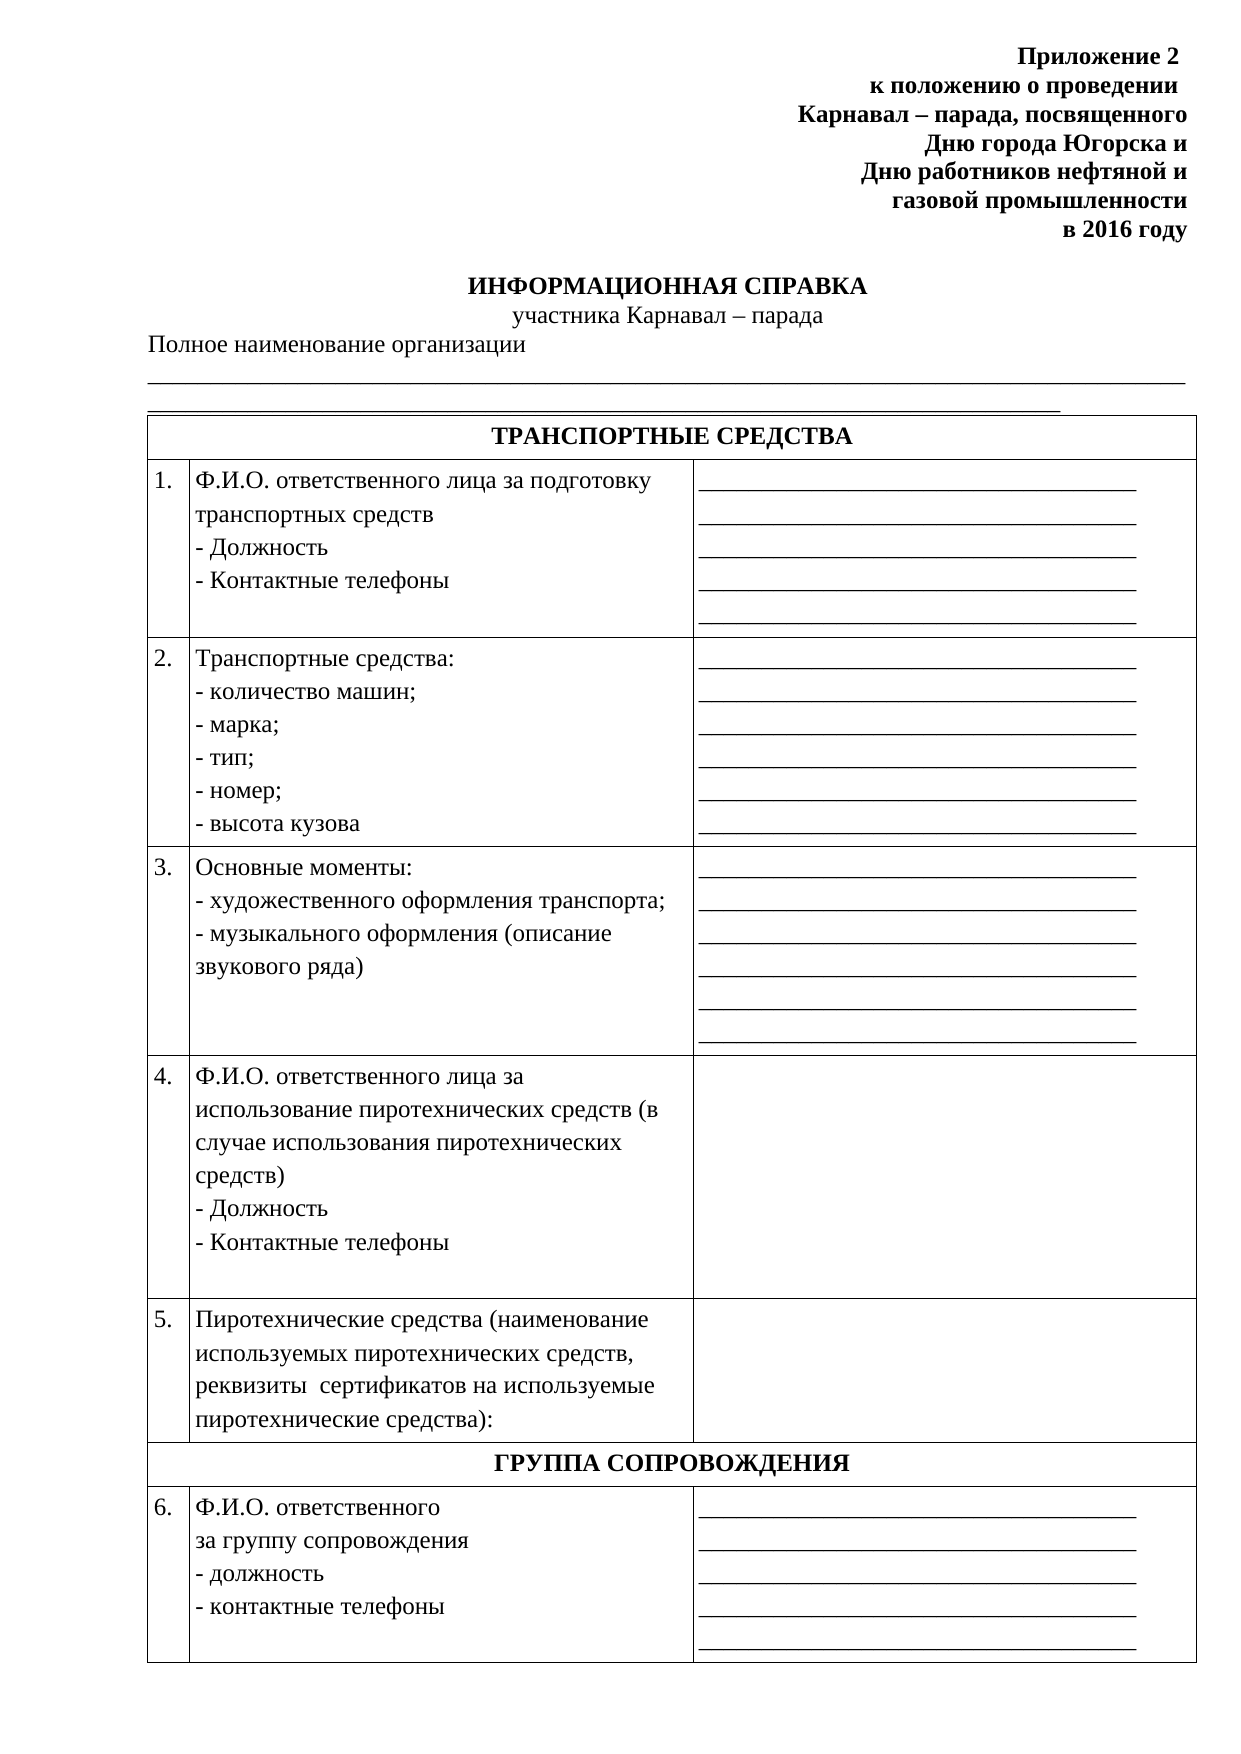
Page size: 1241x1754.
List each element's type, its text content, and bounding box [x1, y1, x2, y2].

text Дню работников нефтяной и [148, 156, 1187, 185]
text Дню города Югорска и [148, 128, 1187, 156]
table_cell Ф.И.О. ответственного лица за подготовку транспортных средств - Должность - Контактные телефоны [190, 460, 693, 636]
table_cell ___________________________________ ___________________________________ ___________________________________ ___________________________________ ___________________________________ [694, 1487, 1196, 1662]
table_cell 2. [148, 638, 189, 846]
text газовой промышленности [148, 185, 1187, 214]
table_cell Ф.И.О. ответственного лица за использование пиротехнических средств (в случае использования пиротехнических средств) - Должность - Контактные телефоны [190, 1056, 693, 1298]
table_cell Транспортные средства: - количество машин; - марка; - тип; - номер; - высота кузова [190, 638, 693, 846]
text Приложение 2 [148, 41, 1179, 70]
table_cell 6. [148, 1487, 189, 1662]
table_header ТРАНСПОРТНЫЕ СРЕДСТВА [148, 416, 1196, 459]
table_cell [694, 1056, 1196, 1298]
table_cell Ф.И.О. ответственного за группу сопровождения - должность - контактные телефоны [190, 1487, 693, 1662]
table_cell 3. [148, 847, 189, 1055]
table_cell Основные моменты: - художественного оформления транспорта; - музыкального оформления (описание звукового ряда) [190, 847, 693, 1055]
text в 2016 году [148, 214, 1187, 243]
text Полное наименование организации [148, 329, 1187, 358]
table_cell ___________________________________ ___________________________________ ___________________________________ ___________________________________ ___________________________________ [694, 460, 1196, 636]
text Карнавал – парада, посвященного [148, 99, 1187, 128]
table_cell 5. [148, 1299, 189, 1442]
table_cell [694, 1299, 1196, 1442]
text ____________________________________________________________________________________________________________________________________________________________ [148, 358, 1187, 415]
table_cell ___________________________________ ___________________________________ ___________________________________ ___________________________________ ___________________________________ ___________________________________ [694, 847, 1196, 1055]
text ИНФОРМАЦИОННАЯ СПРАВКА [148, 271, 1187, 300]
table_cell 4. [148, 1056, 189, 1298]
table_cell ___________________________________ ___________________________________ ___________________________________ ___________________________________ ___________________________________ ___________________________________ [694, 638, 1196, 846]
table_cell Пиротехнические средства (наименование используемых пиротехнических средств, реквизиты сертификатов на используемые пиротехнические средства): [190, 1299, 693, 1442]
table_cell ГРУППА СОПРОВОЖДЕНИЯ [148, 1443, 1196, 1486]
text участника Карнавал – парада [148, 300, 1187, 329]
text к положению о проведении [148, 70, 1178, 99]
table_cell 1. [148, 460, 189, 636]
